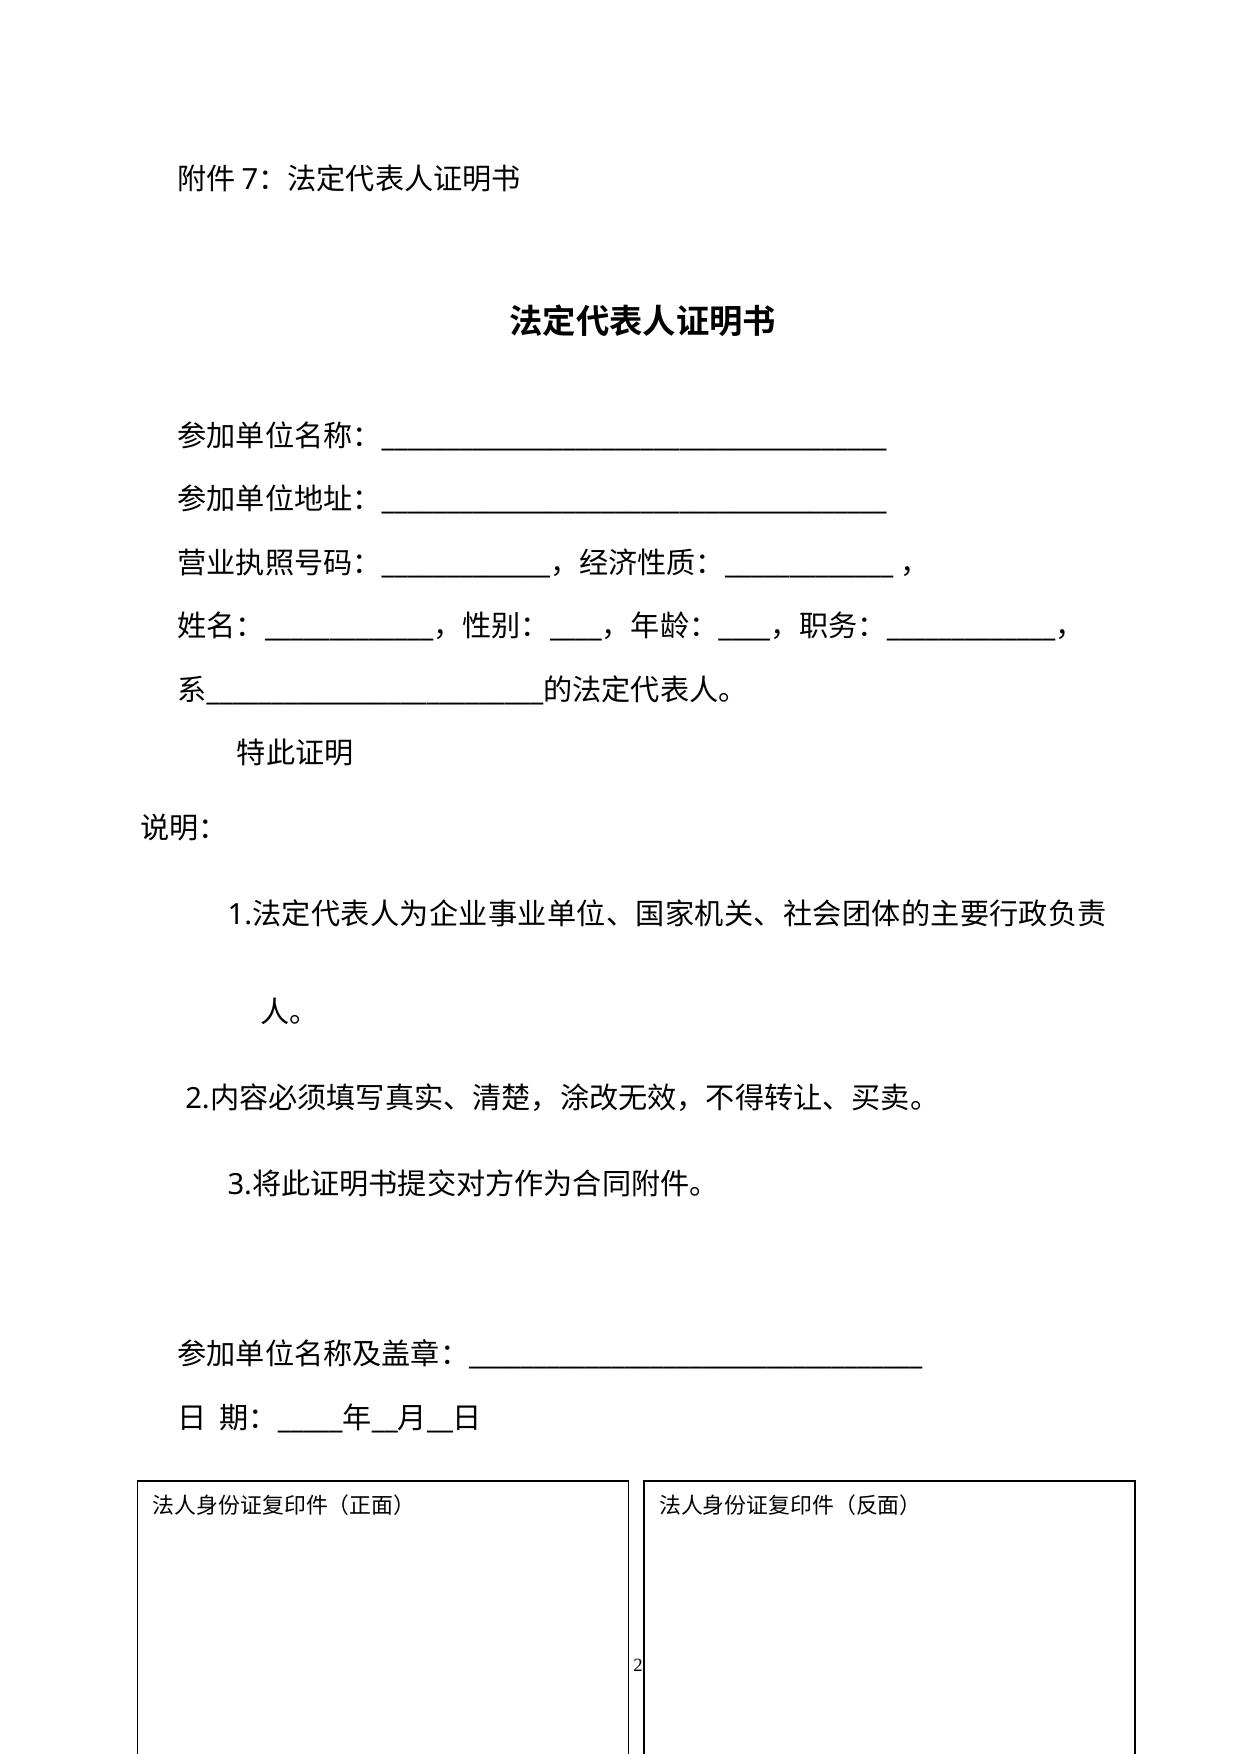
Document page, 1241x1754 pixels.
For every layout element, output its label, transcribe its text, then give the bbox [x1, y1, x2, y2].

text 附件7：法定代表人证明书 [177, 144, 1107, 209]
text 3.将此证明书提交对方作为合同附件。 [140, 1149, 1107, 1214]
text 参加单位地址：_______________________________________ [177, 476, 1107, 518]
text 参加单位名称：_______________________________________ [177, 412, 1107, 455]
text 1.法定代表人为企业事业单位、国家机关、社会团体的主要行政负责人。 [227, 880, 1107, 1042]
text 营业执照号码：_____________，经济性质：_____________ ， [177, 539, 1107, 582]
text 特此证明 [177, 730, 1107, 772]
text 日 期：_____年__月__日 [177, 1394, 1107, 1437]
text 法定代表人证明书 [177, 287, 1107, 352]
text 系__________________________的法定代表人。 [177, 667, 1107, 709]
text 参加单位名称及盖章：___________________________________ [177, 1331, 1107, 1373]
text 姓名：_____________，性别：____，年龄：____，职务：_____________， [177, 603, 1107, 645]
text 2.内容必须填写真实、清楚，涂改无效，不得转让、买卖。 [140, 1063, 1107, 1128]
text 说明： [140, 793, 1107, 858]
